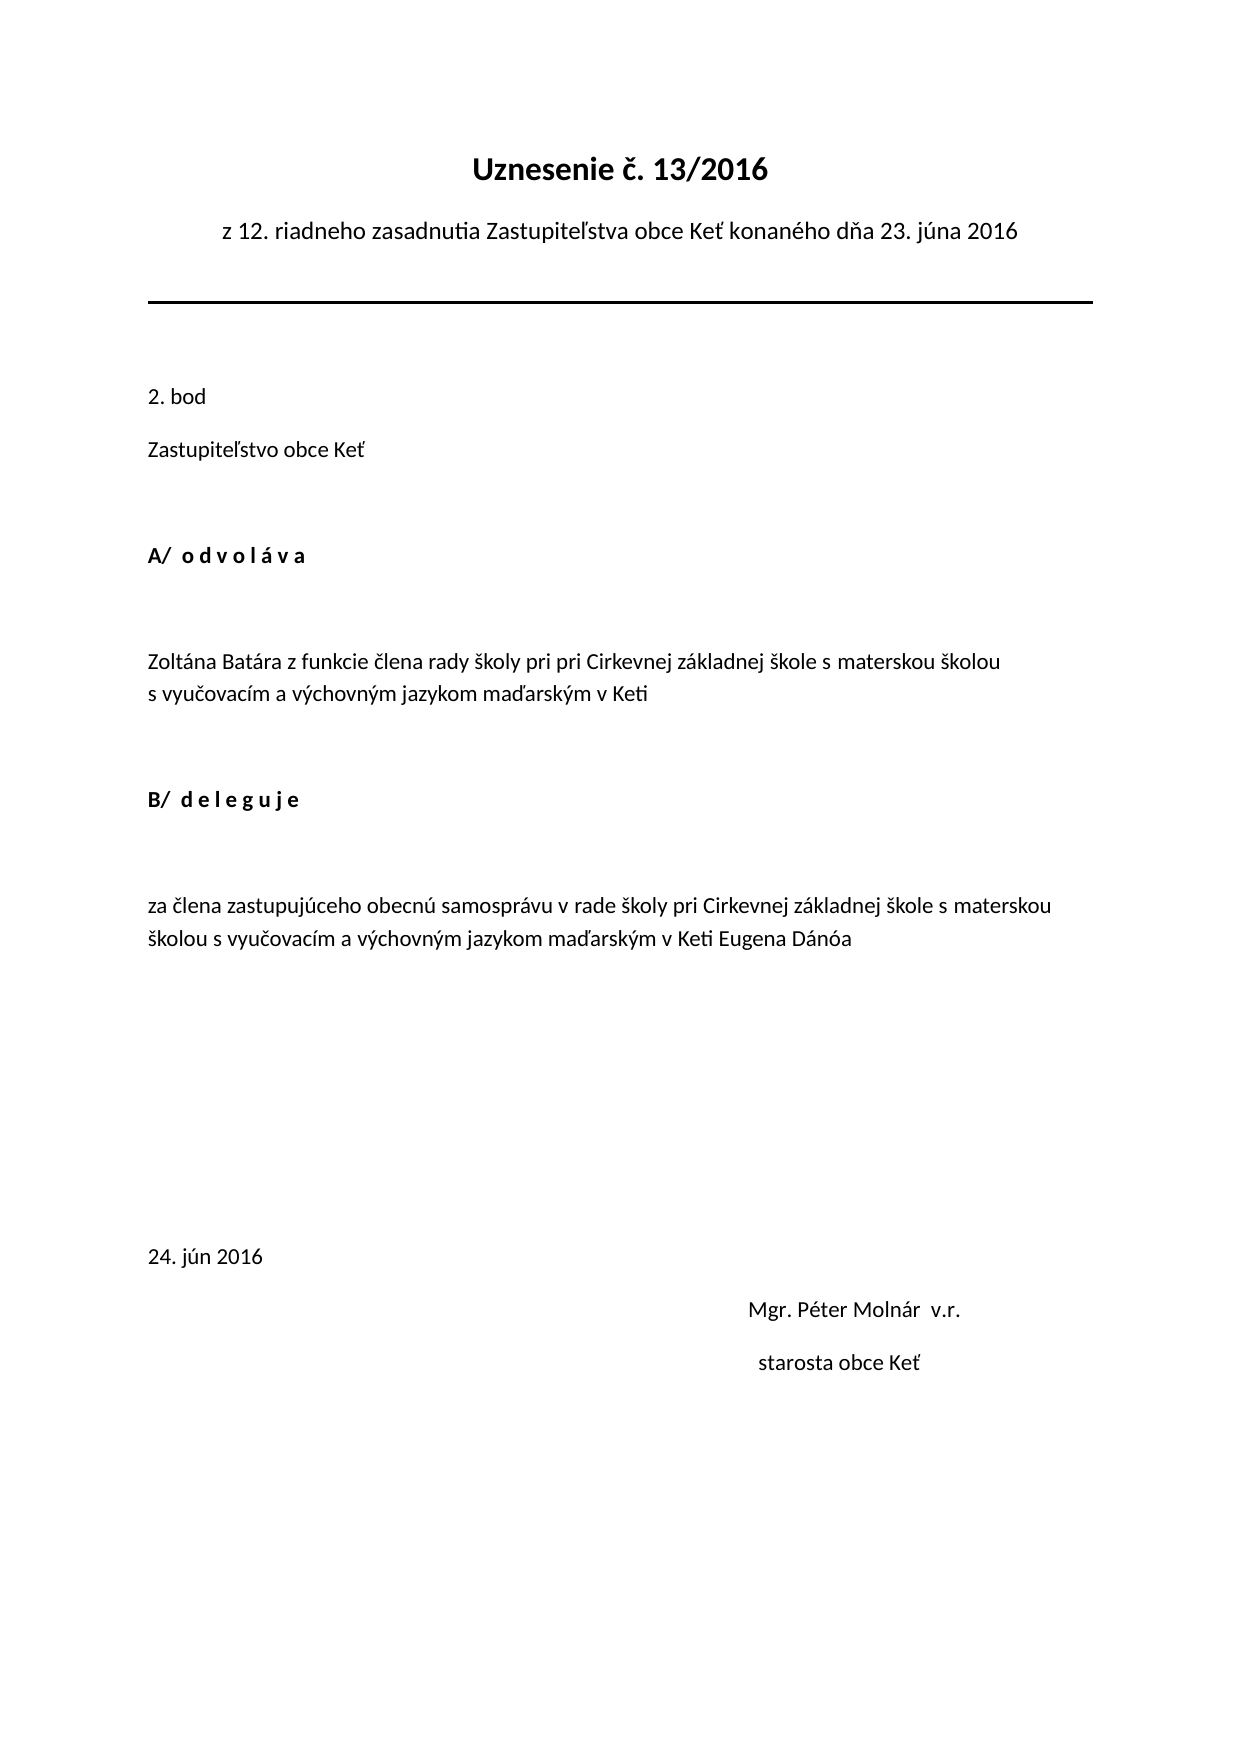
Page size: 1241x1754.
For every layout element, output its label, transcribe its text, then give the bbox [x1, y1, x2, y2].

text za člena zastupujúceho obecnú samosprávu v rade školy pri Cirkevnej základnej škole s materskou školou s vyučovacím a výchovným jazykom maďarským v Keti Eugena Dánóa [148, 892, 1093, 952]
text z 12. riadneho zasadnutia Zastupiteľstva obce Keť konaného dňa 23. júna 2016 [148, 215, 1093, 246]
text starosta obce Keť [664, 1348, 1093, 1376]
text 2. bod [148, 382, 1093, 410]
text Uznesenie č. 13/2016 [148, 148, 1093, 188]
text Zastupiteľstvo obce Keť [148, 435, 1093, 463]
text 24. jún 2016 [148, 1242, 1093, 1270]
text B/ d e l e g u j e [148, 786, 1093, 814]
text Mgr. Péter Molnár v.r. [664, 1295, 1093, 1323]
text A/ o d v o l á v a [148, 541, 1093, 569]
text Zoltána Batára z funkcie člena rady školy pri pri Cirkevnej základnej škole s materskou školou s vyučovacím a výchovným jazykom maďarským v Keti [148, 647, 1093, 708]
